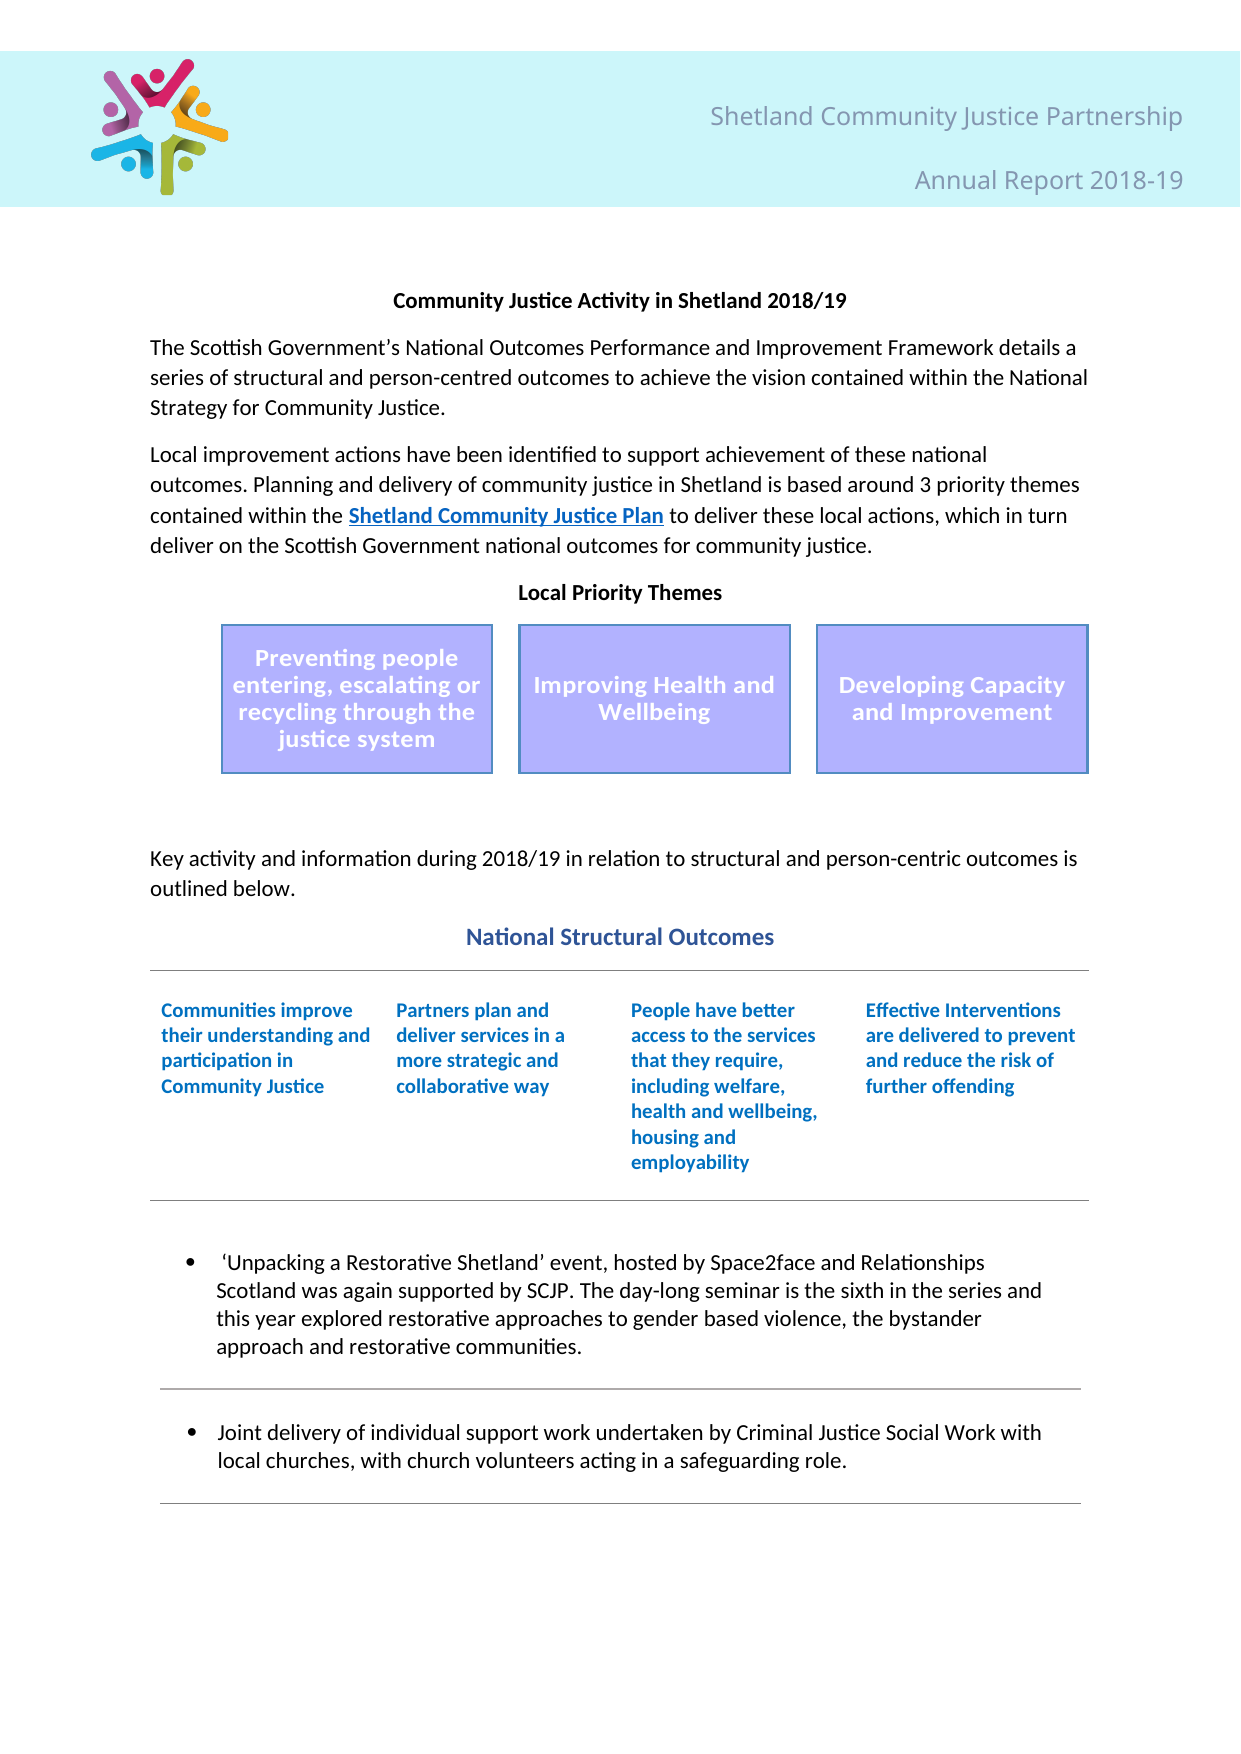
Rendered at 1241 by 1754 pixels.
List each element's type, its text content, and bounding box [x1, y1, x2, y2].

table_header Effective Interventions are delivered to prevent and reduce the risk of further offending [854, 971, 1089, 1200]
text The Scottish Government’s National Outcomes Performance and Improvement Framework details a series of structural and person-centred outcomes to achieve the vision contained within the National Strategy for Community Justice. [150, 333, 1090, 421]
table_header Partners plan and deliver services in a more strategic and collaborative way [385, 971, 619, 1200]
text Local Priority Themes [150, 578, 1090, 606]
text Local improvement actions have been identified to support achievement of these national outcomes. Planning and delivery of community justice in Shetland is based around 3 priority themes contained within the Shetland Community Justice Plan to deliver these local actions, which in turn deliver on the Scottish Government national outcomes for community justice. [150, 440, 1090, 559]
table_header Communities improve their understanding and participation in Community Justice [150, 971, 385, 1200]
text National Structural Outcomes [150, 921, 1090, 951]
picture [90, 57, 229, 196]
text Community Justice Activity in Shetland 2018/19 [150, 286, 1090, 314]
table_header People have better access to the services that they require, including welfare, health and wellbeing, housing and employability [620, 971, 854, 1200]
table_cell Joint delivery of individual support work undertaken by Criminal Justice Social Work with local churches, with church volunteers acting in a safeguarding role. [160, 1390, 1081, 1502]
text Key activity and information during 2018/19 in relation to structural and person-centric outcomes is outlined below. [150, 844, 1090, 902]
table_header ‘Unpacking a Restorative Shetland’ event, hosted by Space2face and Relationships Scotland was again supported by SCJP. The day-long seminar is the sixth in the series and this year explored restorative approaches to gender based violence, the bystander approach and restorative communities. [160, 1248, 1081, 1388]
